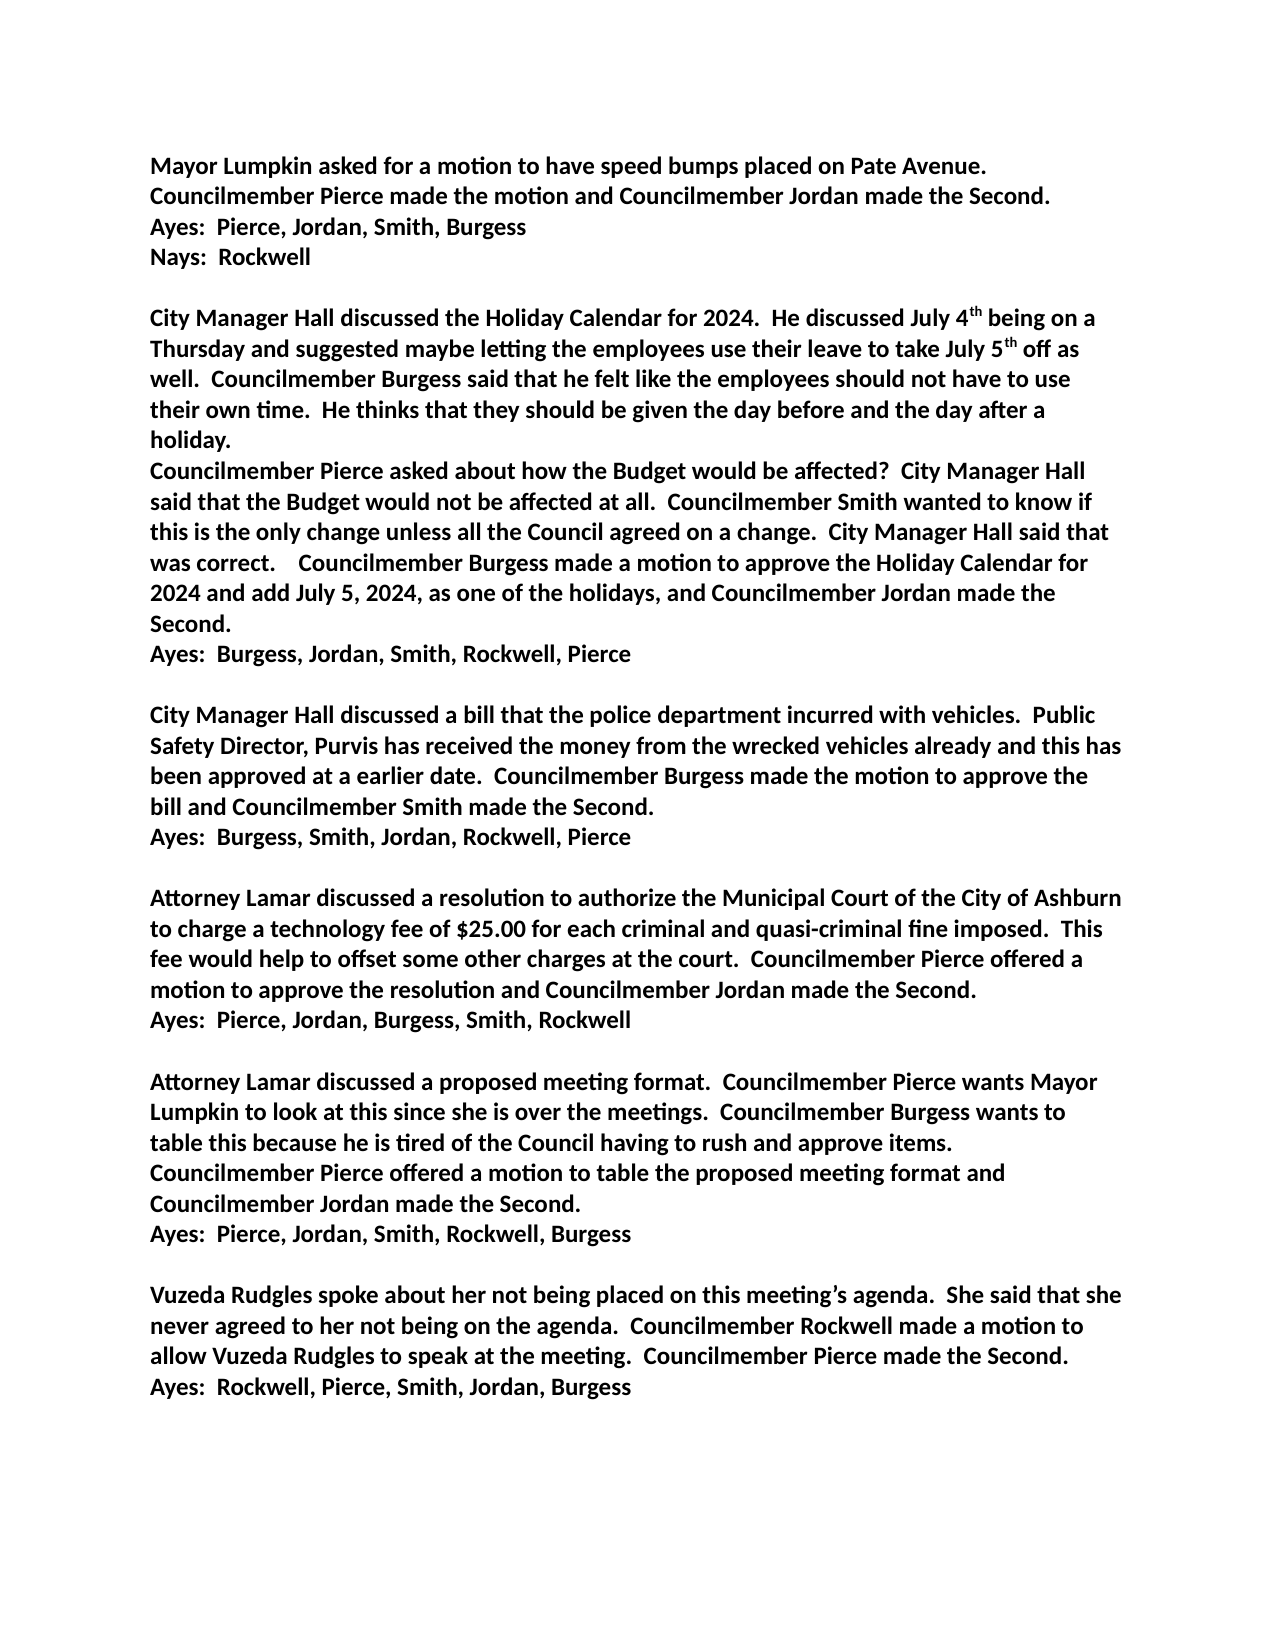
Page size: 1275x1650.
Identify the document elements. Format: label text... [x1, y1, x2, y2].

text Councilmember Pierce asked about how the Budget would be affected? City Manager Hall said that the Budget would not be affected at all. Councilmember Smith wanted to know if this is the only change unless all the Council agreed on a change. City Manager Hall said that was correct. Councilmember Burgess made a motion to approve the Holiday Calendar for 2024 and add July 5, 2024, as one of the holidays, and Councilmember Jordan made the Second. [150, 455, 1125, 638]
text City Manager Hall discussed a bill that the police department incurred with vehicles. Public Safety Director, Purvis has received the money from the wrecked vehicles already and this has been approved at a earlier date. Councilmember Burgess made the motion to approve the bill and Councilmember Smith made the Second. [150, 699, 1125, 821]
text Ayes: Burgess, Jordan, Smith, Rockwell, Pierce [150, 638, 1125, 669]
text Vuzeda Rudgles spoke about her not being placed on this meeting’s agenda. She said that she never agreed to her not being on the agenda. Councilmember Rockwell made a motion to allow Vuzeda Rudgles to speak at the meeting. Councilmember Pierce made the Second. [150, 1279, 1125, 1371]
text Ayes: Pierce, Jordan, Burgess, Smith, Rockwell [150, 1004, 1125, 1035]
text Ayes: Rockwell, Pierce, Smith, Jordan, Burgess [150, 1371, 1125, 1401]
text City Manager Hall discussed the Holiday Calendar for 2024. He discussed July 4th being on a Thursday and suggested maybe letting the employees use their leave to take July 5th off as well. Councilmember Burgess said that he felt like the employees should not have to use their own time. He thinks that they should be given the day before and the day after a holiday. [150, 303, 1125, 455]
text Mayor Lumpkin asked for a motion to have speed bumps placed on Pate Avenue. Councilmember Pierce made the motion and Councilmember Jordan made the Second. [150, 150, 1125, 211]
text Ayes: Pierce, Jordan, Smith, Burgess [150, 211, 1125, 242]
text Nays: Rockwell [150, 242, 1125, 272]
text Ayes: Burgess, Smith, Jordan, Rockwell, Pierce [150, 821, 1125, 852]
text Attorney Lamar discussed a resolution to authorize the Municipal Court of the City of Ashburn to charge a technology fee of $25.00 for each criminal and quasi-criminal fine imposed. This fee would help to offset some other charges at the court. Councilmember Pierce offered a motion to approve the resolution and Councilmember Jordan made the Second. [150, 882, 1125, 1004]
text Attorney Lamar discussed a proposed meeting format. Councilmember Pierce wants Mayor Lumpkin to look at this since she is over the meetings. Councilmember Burgess wants to table this because he is tired of the Council having to rush and approve items. Councilmember Pierce offered a motion to table the proposed meeting format and Councilmember Jordan made the Second. [150, 1066, 1125, 1218]
text Ayes: Pierce, Jordan, Smith, Rockwell, Burgess [150, 1218, 1125, 1249]
